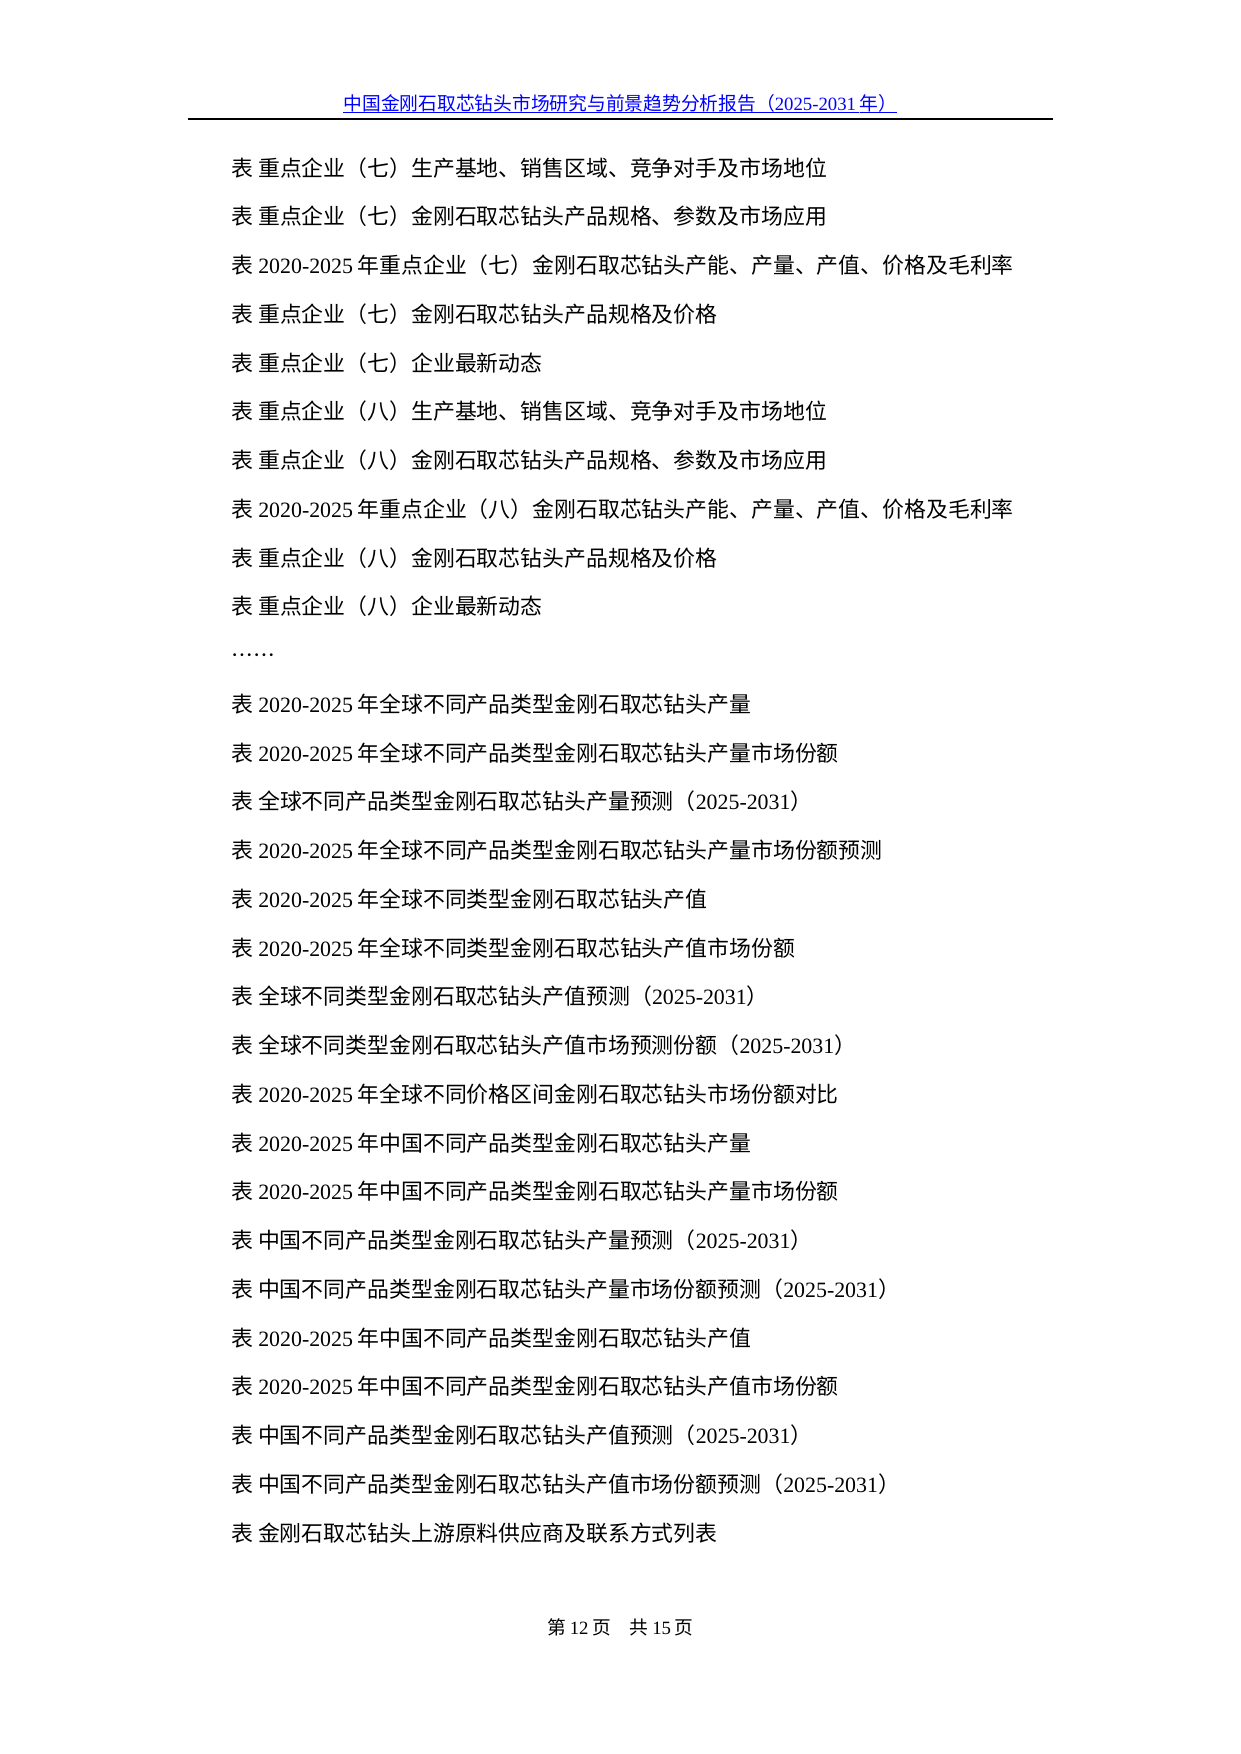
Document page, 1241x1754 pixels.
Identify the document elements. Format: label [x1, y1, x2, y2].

text [187, 150, 1053, 1548]
